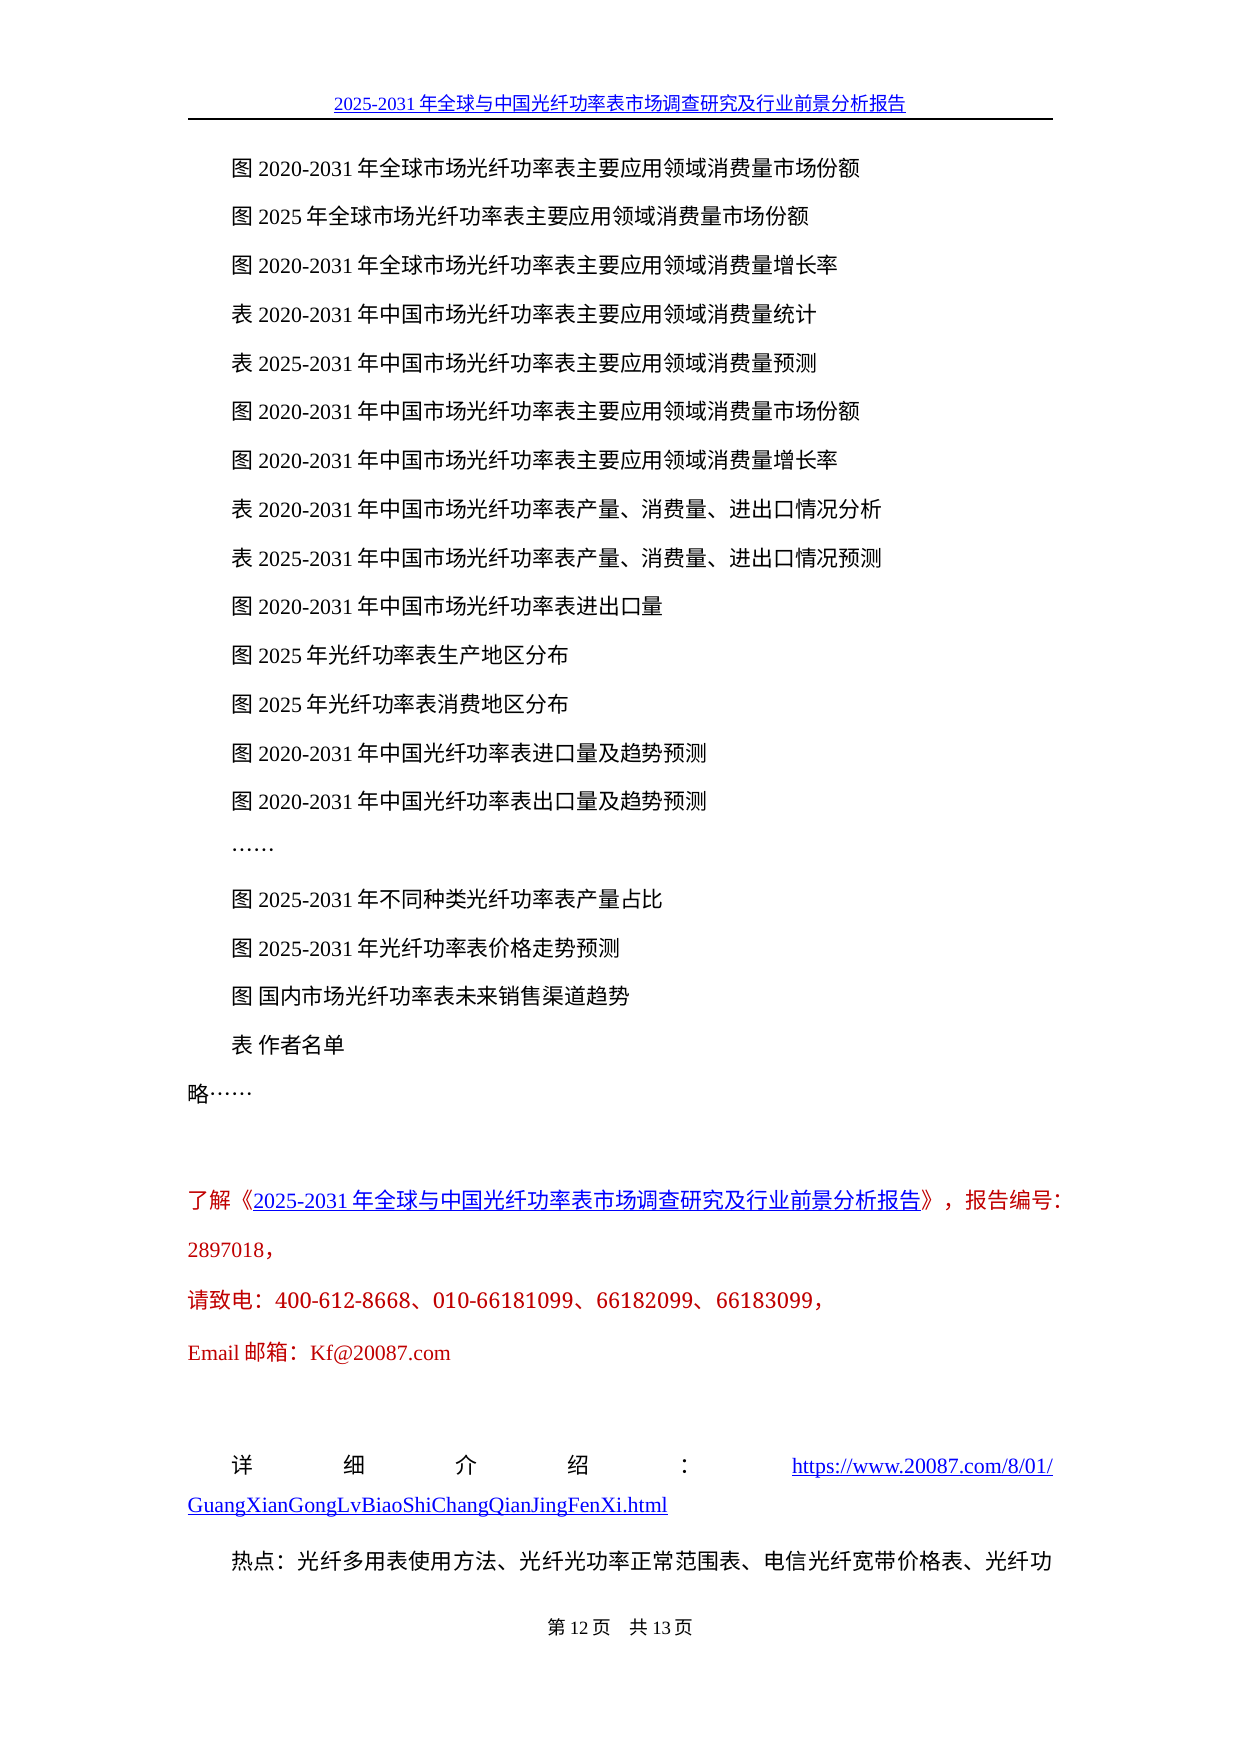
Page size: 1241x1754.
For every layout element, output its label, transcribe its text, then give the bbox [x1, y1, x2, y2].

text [187, 150, 1053, 1109]
text 请致电：400-612-8668、010-66181099、66182099、66183099， [187, 1283, 1053, 1316]
text 详细介绍：https://www.20087.com/8/01/GuangXianGongLvBiaoShiChangQianJingFenXi.html [187, 1448, 1053, 1521]
text Email邮箱：Kf@20087.com [187, 1335, 1053, 1367]
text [187, 1543, 1053, 1576]
text 了解《2025-2031年全球与中国光纤功率表市场调查研究及行业前景分析报告》，报告编号：2897018， [187, 1183, 1053, 1264]
